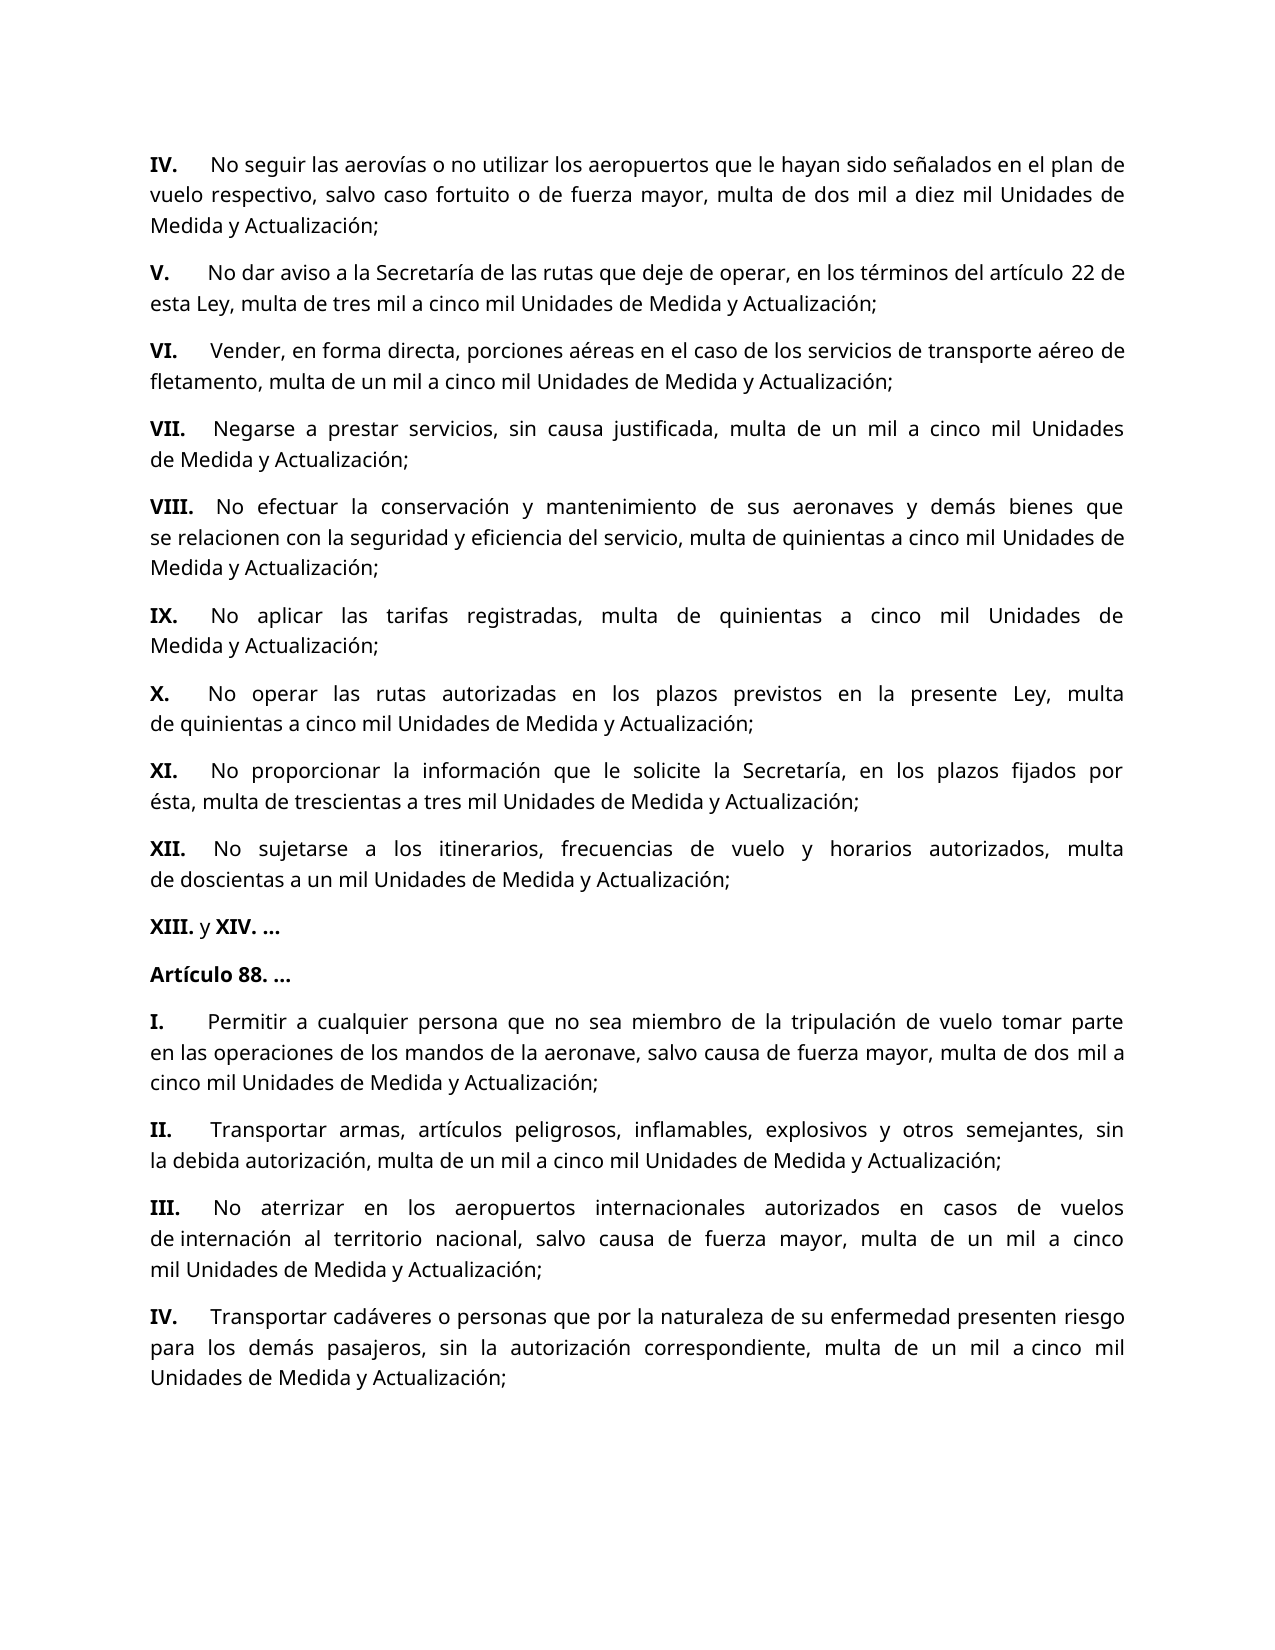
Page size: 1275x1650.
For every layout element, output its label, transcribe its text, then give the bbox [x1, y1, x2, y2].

text IX. No aplicar las tarifas registradas, multa de quinientas a cinco mil Unidades de Medida y Actualización; [150, 601, 1125, 660]
text V. No dar aviso a la Secretaría de las rutas que deje de operar, en los términos del artículo 22 de esta Ley, multa de tres mil a cinco mil Unidades de Medida y Actualización; [150, 258, 1125, 318]
text II. Transportar armas, artículos peligrosos, inflamables, explosivos y otros semejantes, sin la debida autorización, multa de un mil a cinco mil Unidades de Medida y Actualización; [150, 1116, 1125, 1175]
text XII. No sujetarse a los itinerarios, frecuencias de vuelo y horarios autorizados, multa de doscientas a un mil Unidades de Medida y Actualización; [150, 834, 1125, 894]
text IV. No seguir las aerovías o no utilizar los aeropuertos que le hayan sido señalados en el plan de vuelo respectivo, salvo caso fortuito o de fuerza mayor, multa de dos mil a diez mil Unidades de Medida y Actualización; [150, 150, 1125, 240]
text VIII. No efectuar la conservación y mantenimiento de sus aeronaves y demás bienes que se relacionen con la seguridad y eficiencia del servicio, multa de quinientas a cinco mil Unidades de Medida y Actualización; [150, 492, 1125, 582]
text I. Permitir a cualquier persona que no sea miembro de la tripulación de vuelo tomar parte en las operaciones de los mandos de la aeronave, salvo causa de fuerza mayor, multa de dos mil a cinco mil Unidades de Medida y Actualización; [150, 1007, 1125, 1097]
text VI. Vender, en forma directa, porciones aéreas en el caso de los servicios de transporte aéreo de fletamento, multa de un mil a cinco mil Unidades de Medida y Actualización; [150, 336, 1125, 396]
text III. No aterrizar en los aeropuertos internacionales autorizados en casos de vuelos de internación al territorio nacional, salvo causa de fuerza mayor, multa de un mil a cinco mil Unidades de Medida y Actualización; [150, 1193, 1125, 1283]
text XIII. y XIV. ... [150, 912, 1125, 941]
text IV. Transportar cadáveres o personas que por la naturaleza de su enfermedad presenten riesgo para los demás pasajeros, sin la autorización correspondiente, multa de un mil a cinco mil Unidades de Medida y Actualización; [150, 1302, 1125, 1392]
text XI. No proporcionar la información que le solicite la Secretaría, en los plazos fijados por ésta, multa de trescientas a tres mil Unidades de Medida y Actualización; [150, 757, 1125, 816]
text VII. Negarse a prestar servicios, sin causa justificada, multa de un mil a cinco mil Unidades de Medida y Actualización; [150, 414, 1125, 473]
text Artículo 88. ... [150, 960, 1125, 988]
text X. No operar las rutas autorizadas en los plazos previstos en la presente Ley, multa de quinientas a cinco mil Unidades de Medida y Actualización; [150, 679, 1125, 738]
